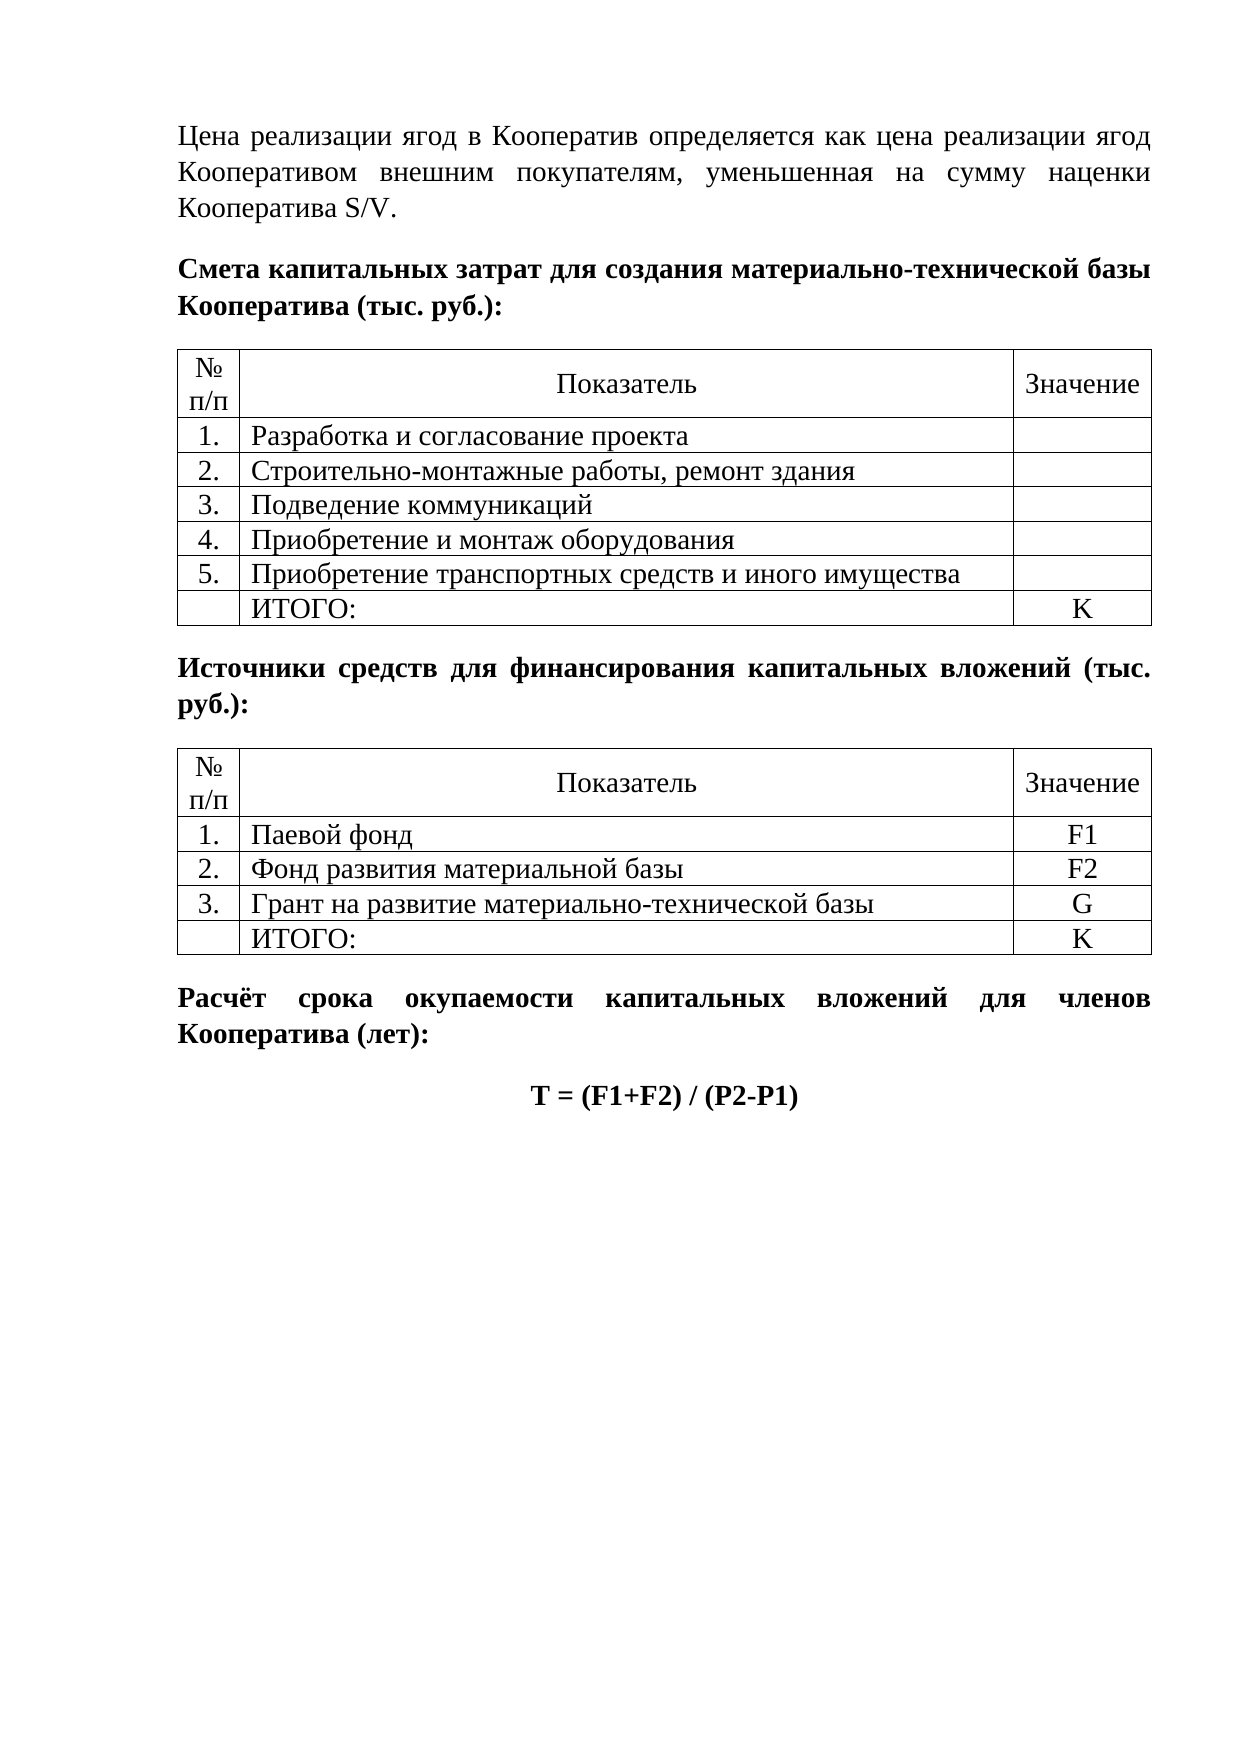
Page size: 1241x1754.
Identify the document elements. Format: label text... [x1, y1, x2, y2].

table_cell K [1014, 591, 1151, 624]
table_cell [1014, 522, 1151, 555]
text Источники средств для финансирования капитальных вложений (тыс. руб.): [177, 651, 1152, 720]
table_cell [1014, 556, 1151, 590]
table_cell ИТОГО: [240, 591, 1013, 624]
table_cell Разработка и согласование проекта [240, 418, 1013, 452]
text T = (F1+F2) / (P2-P1) [177, 1078, 1152, 1111]
table_cell [178, 591, 239, 624]
table_cell 4. [178, 522, 239, 555]
table_cell 2. [178, 852, 239, 885]
table_cell Грант на развитие материально-технической базы [240, 886, 1013, 920]
text Цена реализации ягод в Кооператив определяется как цена реализации ягод Кооперативом внешним покупателям, уменьшенная на сумму наценки Кооператива S/V. [177, 118, 1152, 224]
table_header Значение [1014, 749, 1151, 816]
table_cell Приобретение и монтаж оборудования [240, 522, 1013, 555]
table_header Показатель [240, 749, 1013, 816]
table_header Показатель [240, 350, 1013, 417]
table_cell 3. [178, 487, 239, 521]
table_cell F1 [1014, 817, 1151, 851]
table_cell Строительно-монтажные работы, ремонт здания [240, 453, 1013, 486]
table_cell Фонд развития материальной базы [240, 852, 1013, 885]
table_cell F2 [1014, 852, 1151, 885]
table_cell K [1014, 921, 1151, 954]
table_cell ИТОГО: [240, 921, 1013, 954]
table_cell G [1014, 886, 1151, 920]
table_cell [178, 921, 239, 954]
table_cell 2. [178, 453, 239, 486]
table_cell [1014, 487, 1151, 521]
text Смета капитальных затрат для создания материально-технической базы Кооператива (тыс. руб.): [177, 252, 1152, 321]
table_cell [1014, 418, 1151, 452]
text Расчёт срока окупаемости капитальных вложений для членов Кооператива (лет): [177, 980, 1152, 1050]
table_cell 5. [178, 556, 239, 590]
table_cell 1. [178, 817, 239, 851]
table_cell [1014, 453, 1151, 486]
table_cell 3. [178, 886, 239, 920]
table_header № п/п [178, 749, 239, 816]
table_header Значение [1014, 350, 1151, 417]
table_header № п/п [178, 350, 239, 417]
table_cell 1. [178, 418, 239, 452]
table_cell Паевой фонд [240, 817, 1013, 851]
table_cell Подведение коммуникаций [240, 487, 1013, 521]
table_cell Приобретение транспортных средств и иного имущества [240, 556, 1013, 590]
